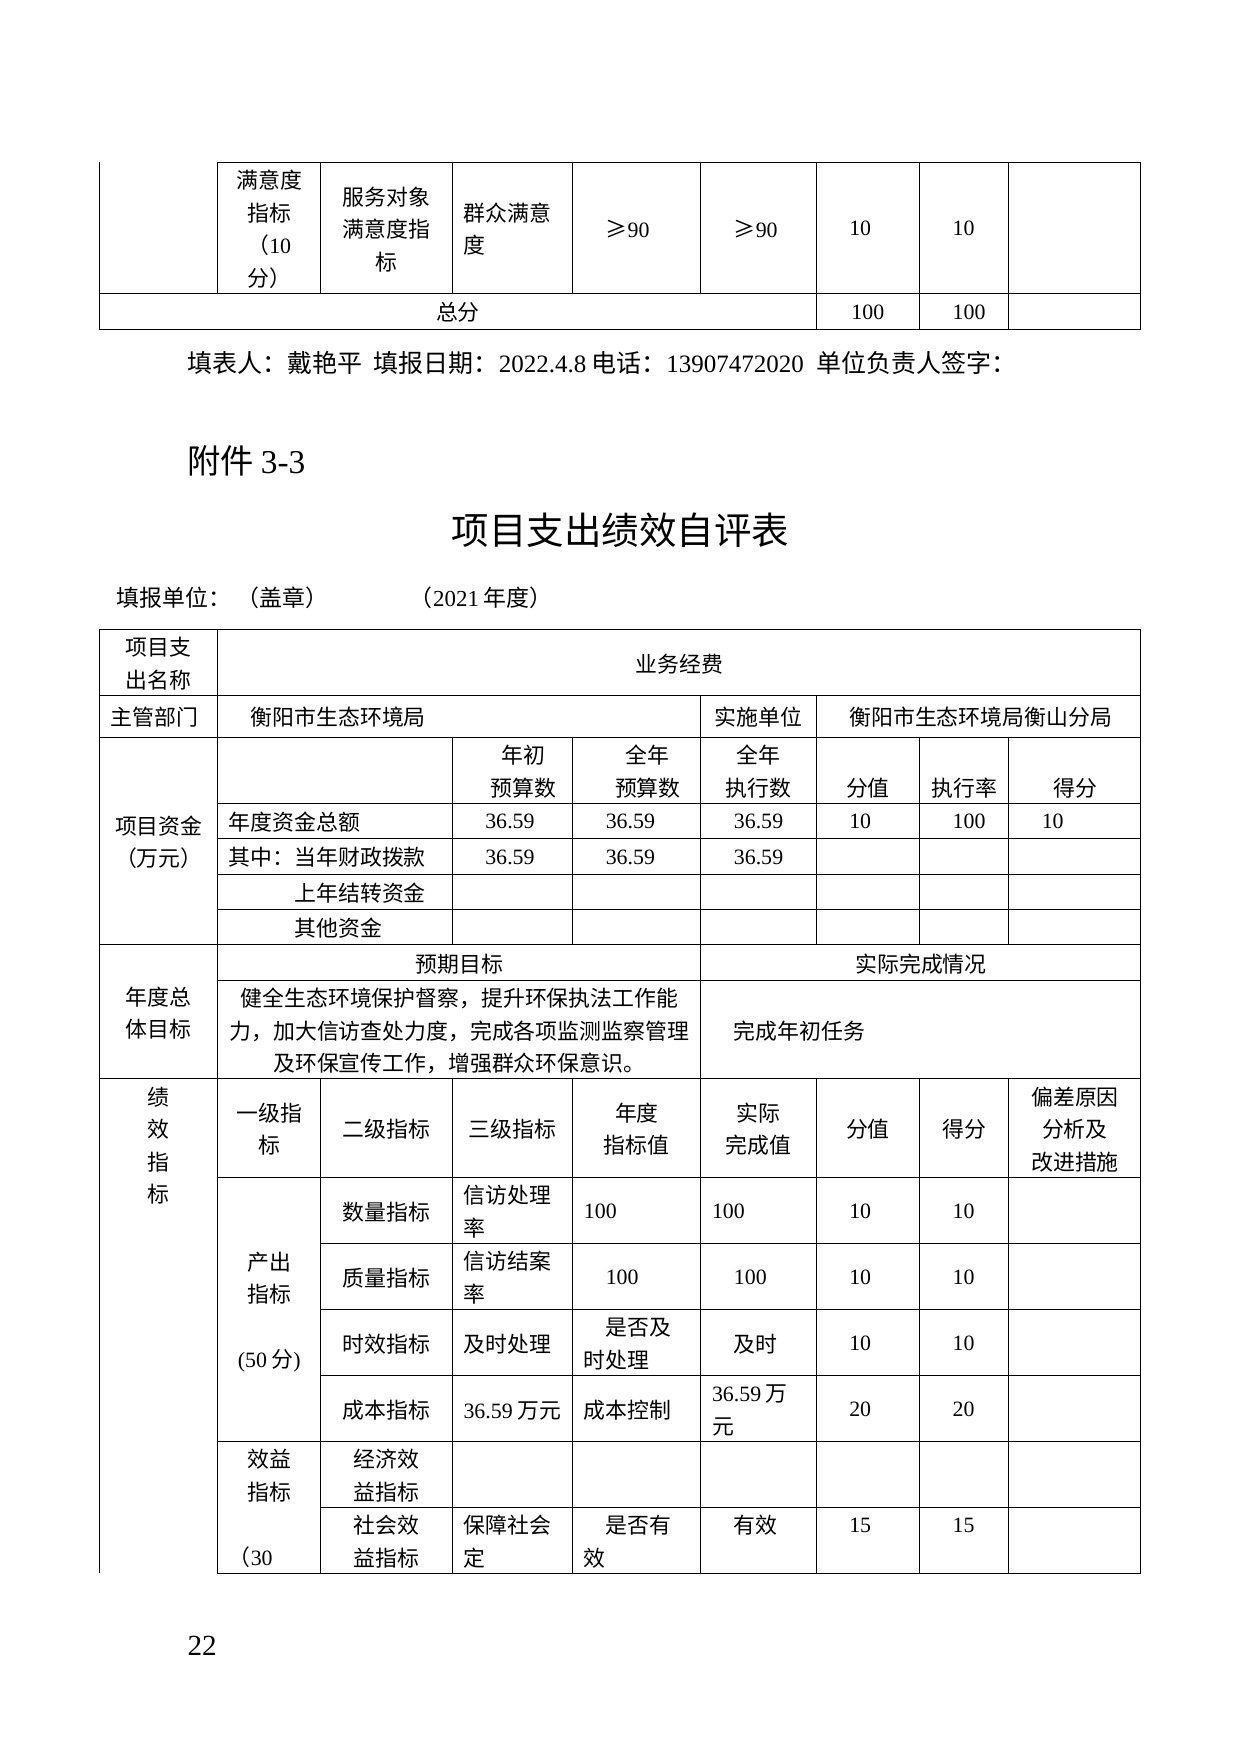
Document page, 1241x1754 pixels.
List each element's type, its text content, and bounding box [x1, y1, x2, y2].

text 附件3-3 [187, 427, 1053, 492]
table_cell 服务对象满意度指标 [321, 163, 452, 293]
text 填表人：戴艳平 填报日期：2022.4.8电话：13907472020 单位负责人签字： [187, 330, 1053, 394]
table_cell [1009, 163, 1140, 293]
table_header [88, 492, 1152, 1574]
table_cell 10 [817, 163, 919, 293]
table_cell 100 [817, 294, 919, 328]
table_cell 满意度 指标 （10分） [218, 163, 320, 293]
table_cell [1009, 294, 1140, 328]
table_cell ≥90 [573, 163, 700, 293]
table_cell 总分 [100, 294, 816, 328]
table_cell 10 [920, 163, 1008, 293]
table_cell 群众满意度 [453, 163, 572, 293]
table_cell 100 [920, 294, 1008, 328]
table_cell ≥90 [701, 163, 816, 293]
